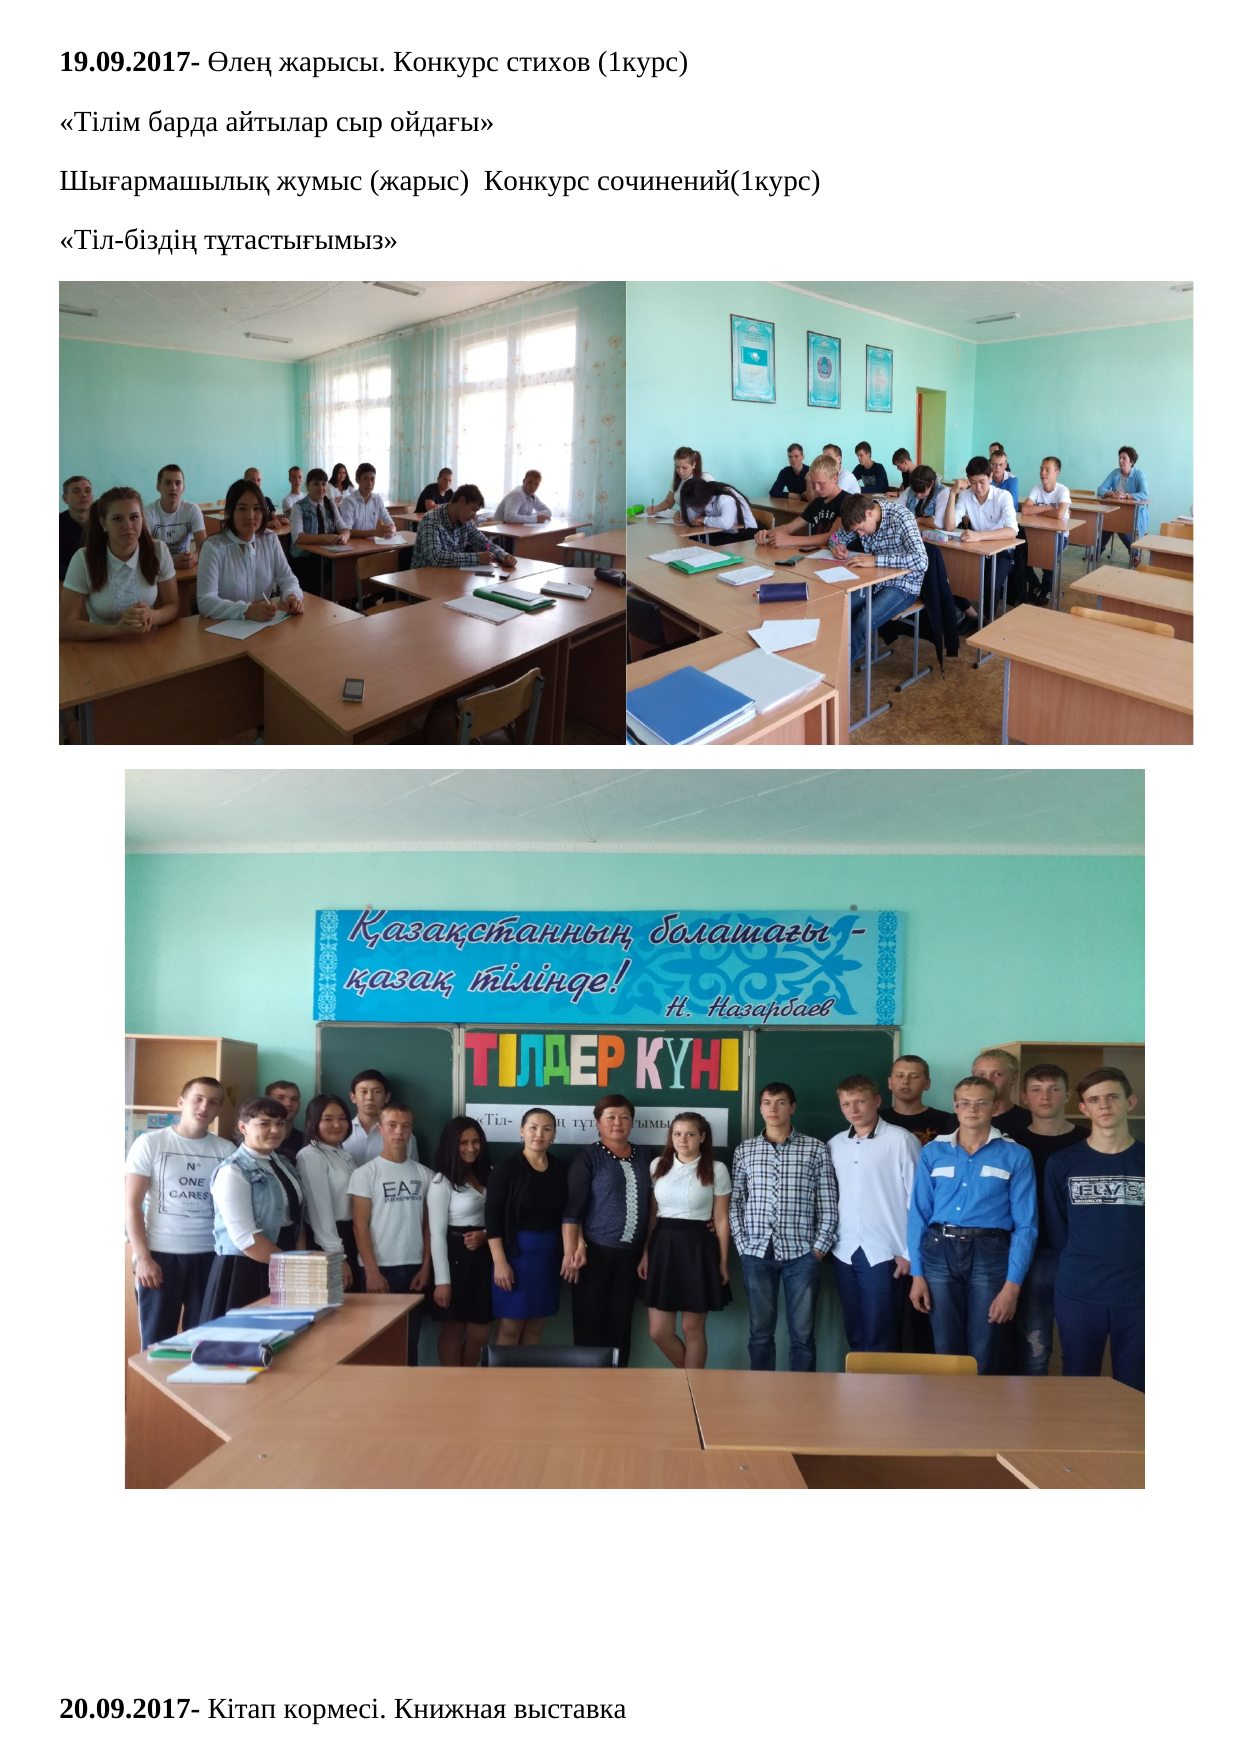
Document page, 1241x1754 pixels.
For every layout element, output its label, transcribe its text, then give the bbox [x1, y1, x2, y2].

text «Тілім барда айтылар сыр ойдағы» [59, 104, 1211, 137]
picture [59, 281, 1194, 745]
text 19.09.2017- Өлең жарысы. Конкурс стихов (1курс) [59, 44, 1211, 78]
text 20.09.2017- Кітап кормесі. Книжная выставка [59, 1691, 1211, 1725]
text Шығармашылық жумыс (жарыс) Конкурс сочинений(1курс) [59, 163, 1211, 197]
picture [124, 769, 1145, 1489]
text «Тіл-біздің тұтастығымыз» [59, 222, 1211, 256]
